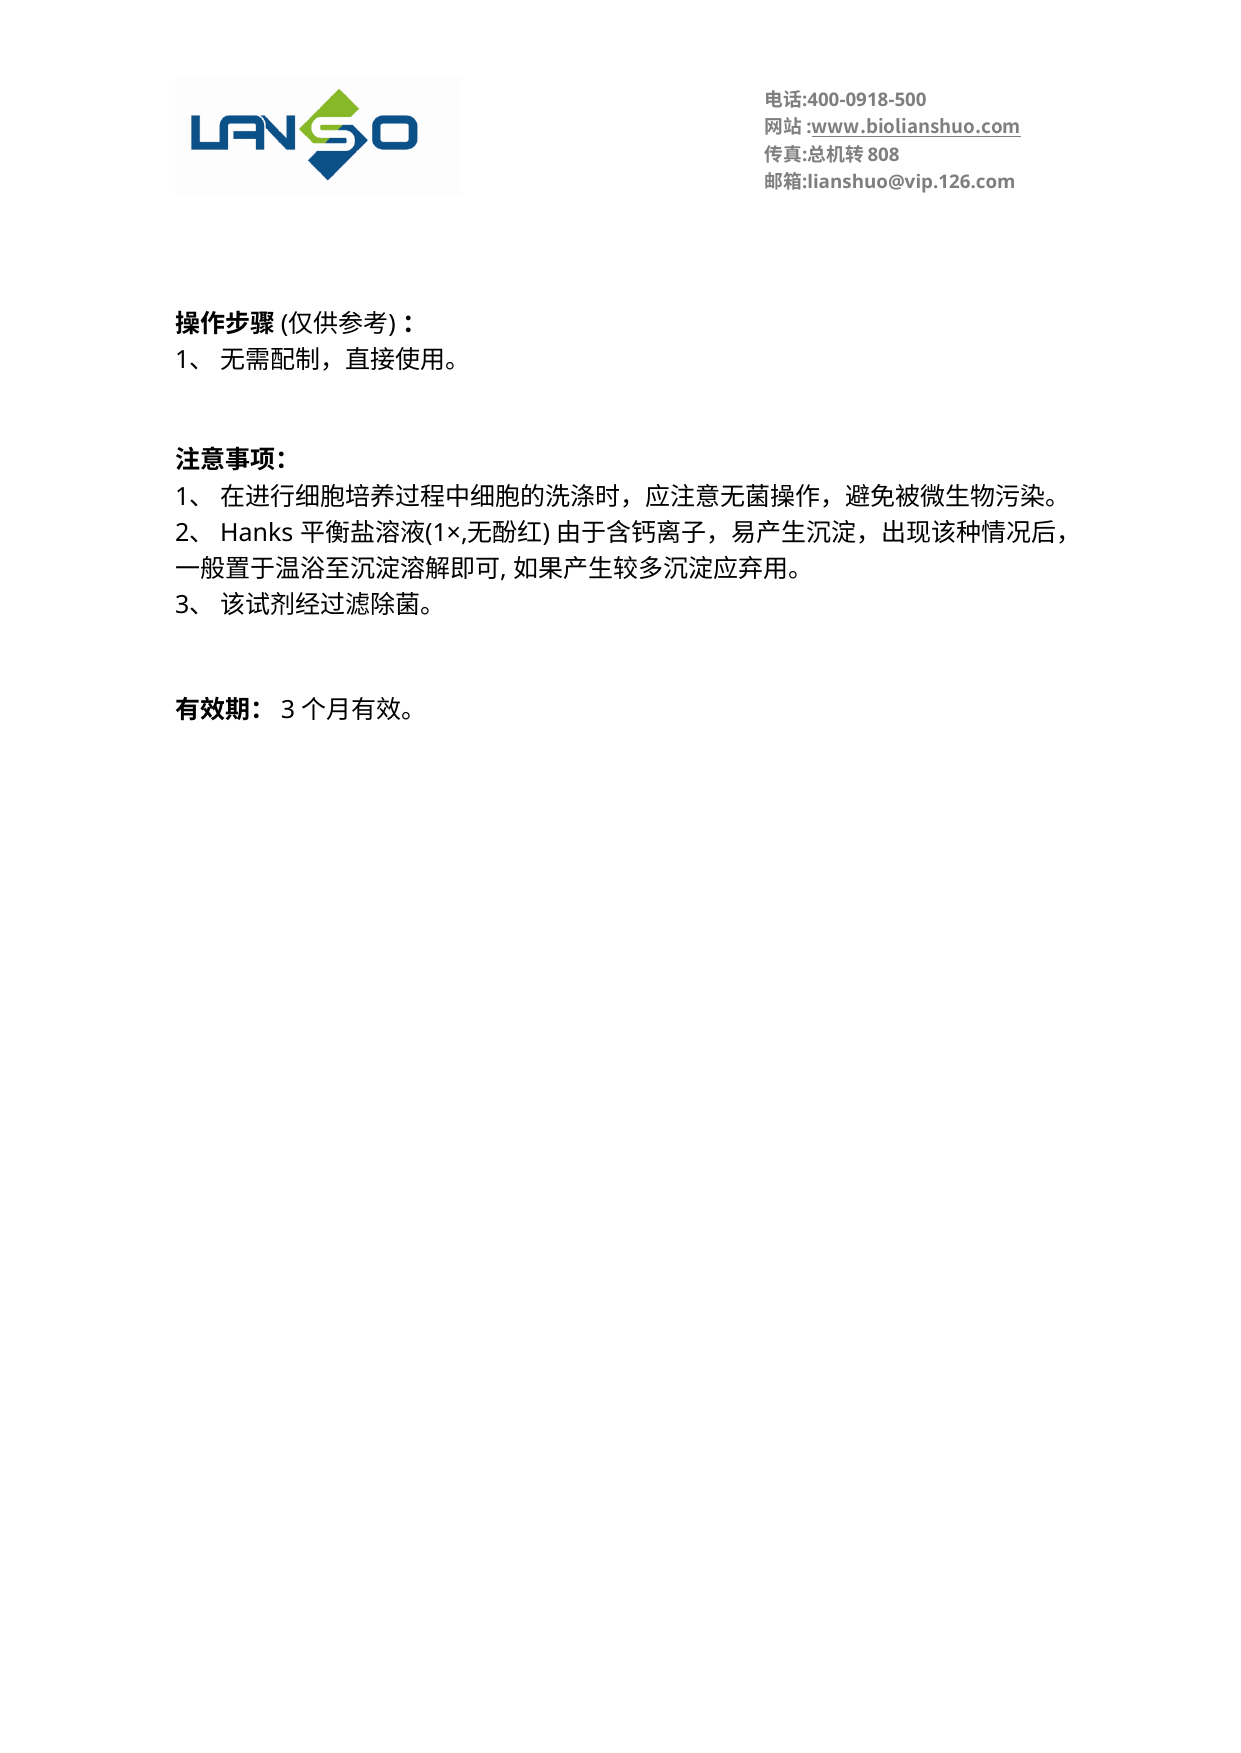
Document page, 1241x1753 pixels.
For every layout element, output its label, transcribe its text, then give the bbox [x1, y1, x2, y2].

list 1、 在进行细胞培养过程中细胞的洗涤时，应注意无菌操作，避免被微生物污染。 [175, 476, 1113, 512]
list 有效期： 3 个月有效。 [175, 689, 1113, 725]
list 该试剂经过滤除菌。 [175, 585, 1113, 621]
text 操作步骤 (仅供参考) ： [175, 303, 1113, 340]
list 一般置于温浴至沉淀溶解即可, 如果产生较多沉淀应弃用。 [175, 548, 1113, 585]
list 1、 无需配制，直接使用。 [175, 340, 1113, 376]
list 2、 Hanks 平衡盐溶液(1×,无酚红) 由于含钙离子，易产生沉淀，出现该种情况后， [175, 512, 1113, 548]
picture [175, 77, 463, 195]
text 注意事项： [175, 440, 1113, 476]
